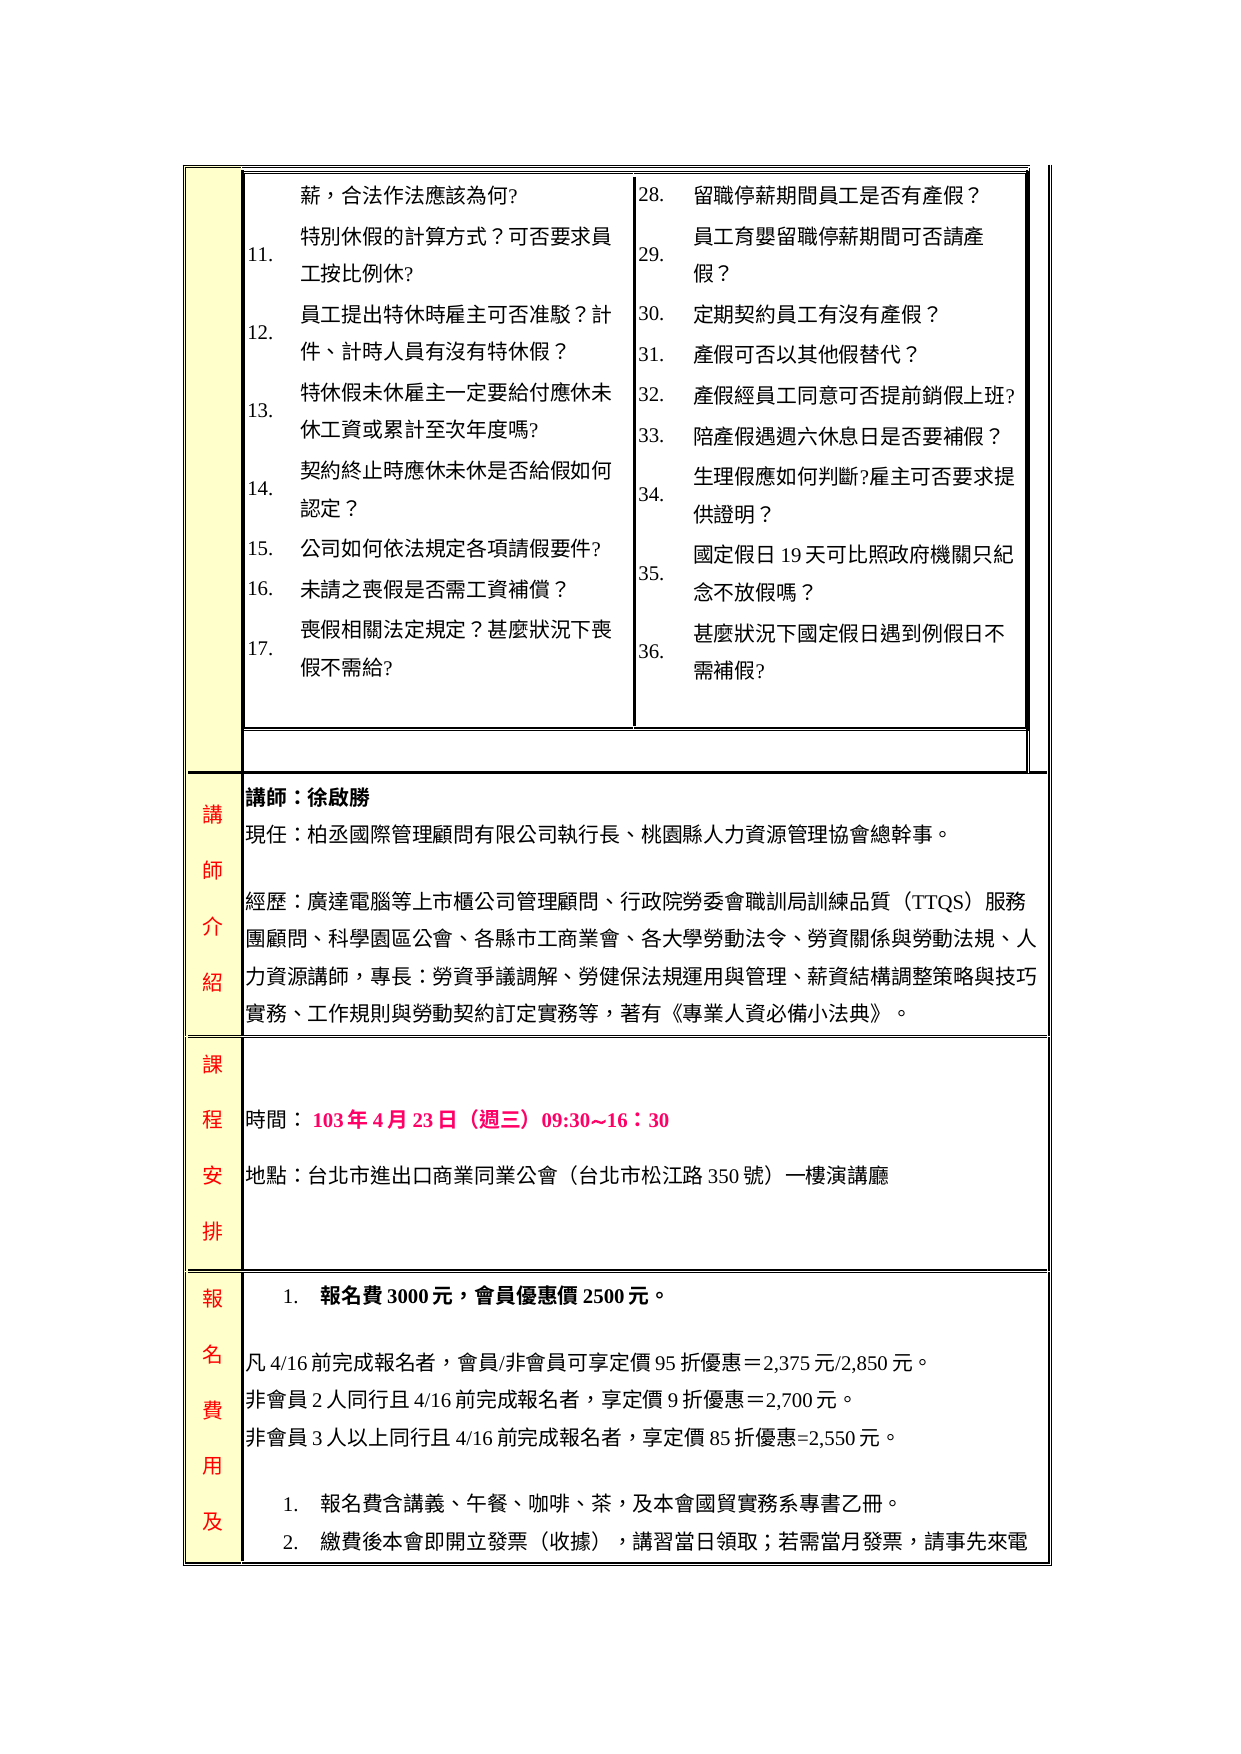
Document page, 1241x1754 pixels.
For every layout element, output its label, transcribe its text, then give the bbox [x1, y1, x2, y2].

table_cell [244, 172, 1026, 730]
table_cell [1035, 165, 1042, 771]
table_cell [242, 1269, 1049, 1562]
table_cell 課 程 安 排 [184, 1035, 242, 1269]
table_cell 時間： 103年4月23日（週三）09:30∼16：30 地點：台北市進出口商業同業公會（台北市松江路350號）一樓演講廳 [242, 1035, 1050, 1269]
table_cell [1028, 165, 1035, 771]
table_cell [244, 731, 1026, 771]
table_cell [1042, 165, 1048, 771]
table_cell 講 師 介 紹 [186, 771, 241, 1035]
table_cell 講師：徐啟勝 現任：柏丞國際管理顧問有限公司執行長、桃園縣人力資源管理協會總幹事。 經歷：廣達電腦等上市櫃公司管理顧問、行政院勞委會職訓局訓練品質（TTQS）服務團顧問、科學園區公會、各縣市工商業會、各大學勞動法令、勞資關係與勞動法規、人力資源講師，專長：勞資爭議調解、勞健保法規運用與管理、薪資結構調整策略與技巧實務、工作規則與勞動契約訂定實務等，著有《專業人資必備小法典》。 [244, 771, 1048, 1035]
table_cell 課 程 內 容 [186, 166, 242, 771]
table_cell 報 名 費 用 及 注 意 事 項 [186, 1269, 242, 1562]
